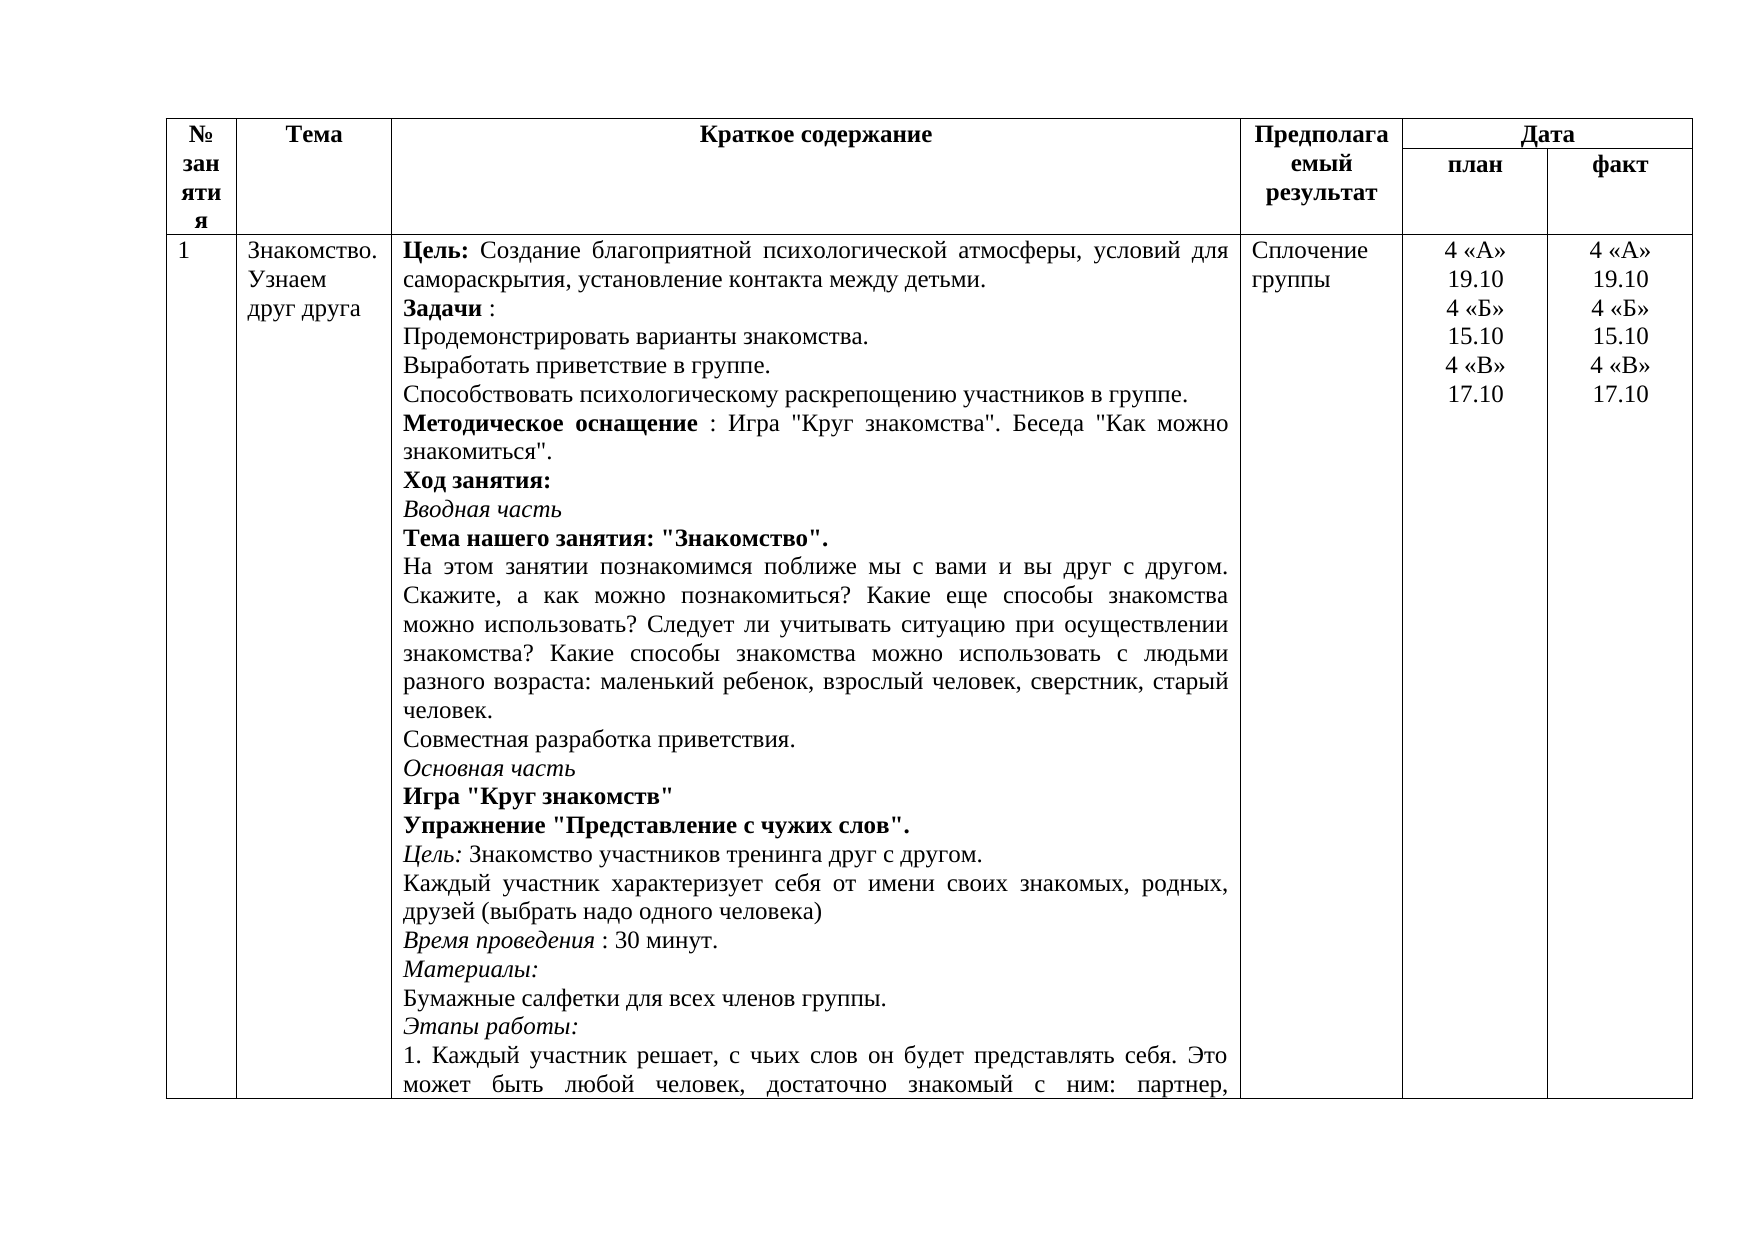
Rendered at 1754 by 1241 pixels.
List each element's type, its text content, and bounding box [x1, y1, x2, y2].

table_header № занятия [167, 119, 236, 234]
table_header Краткое содержание [392, 119, 1240, 234]
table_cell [392, 235, 1240, 1098]
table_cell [237, 235, 391, 1098]
table_header Дата [1403, 119, 1692, 148]
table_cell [1548, 235, 1692, 1098]
table_cell 1 [167, 235, 236, 1098]
table_cell план [1403, 149, 1547, 234]
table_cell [1403, 235, 1547, 1098]
table_cell Сплочение группы [1241, 235, 1402, 1098]
table_header Тема [237, 119, 391, 234]
table_header Предполагаемый результат [1241, 119, 1402, 234]
table_cell факт [1548, 149, 1692, 234]
